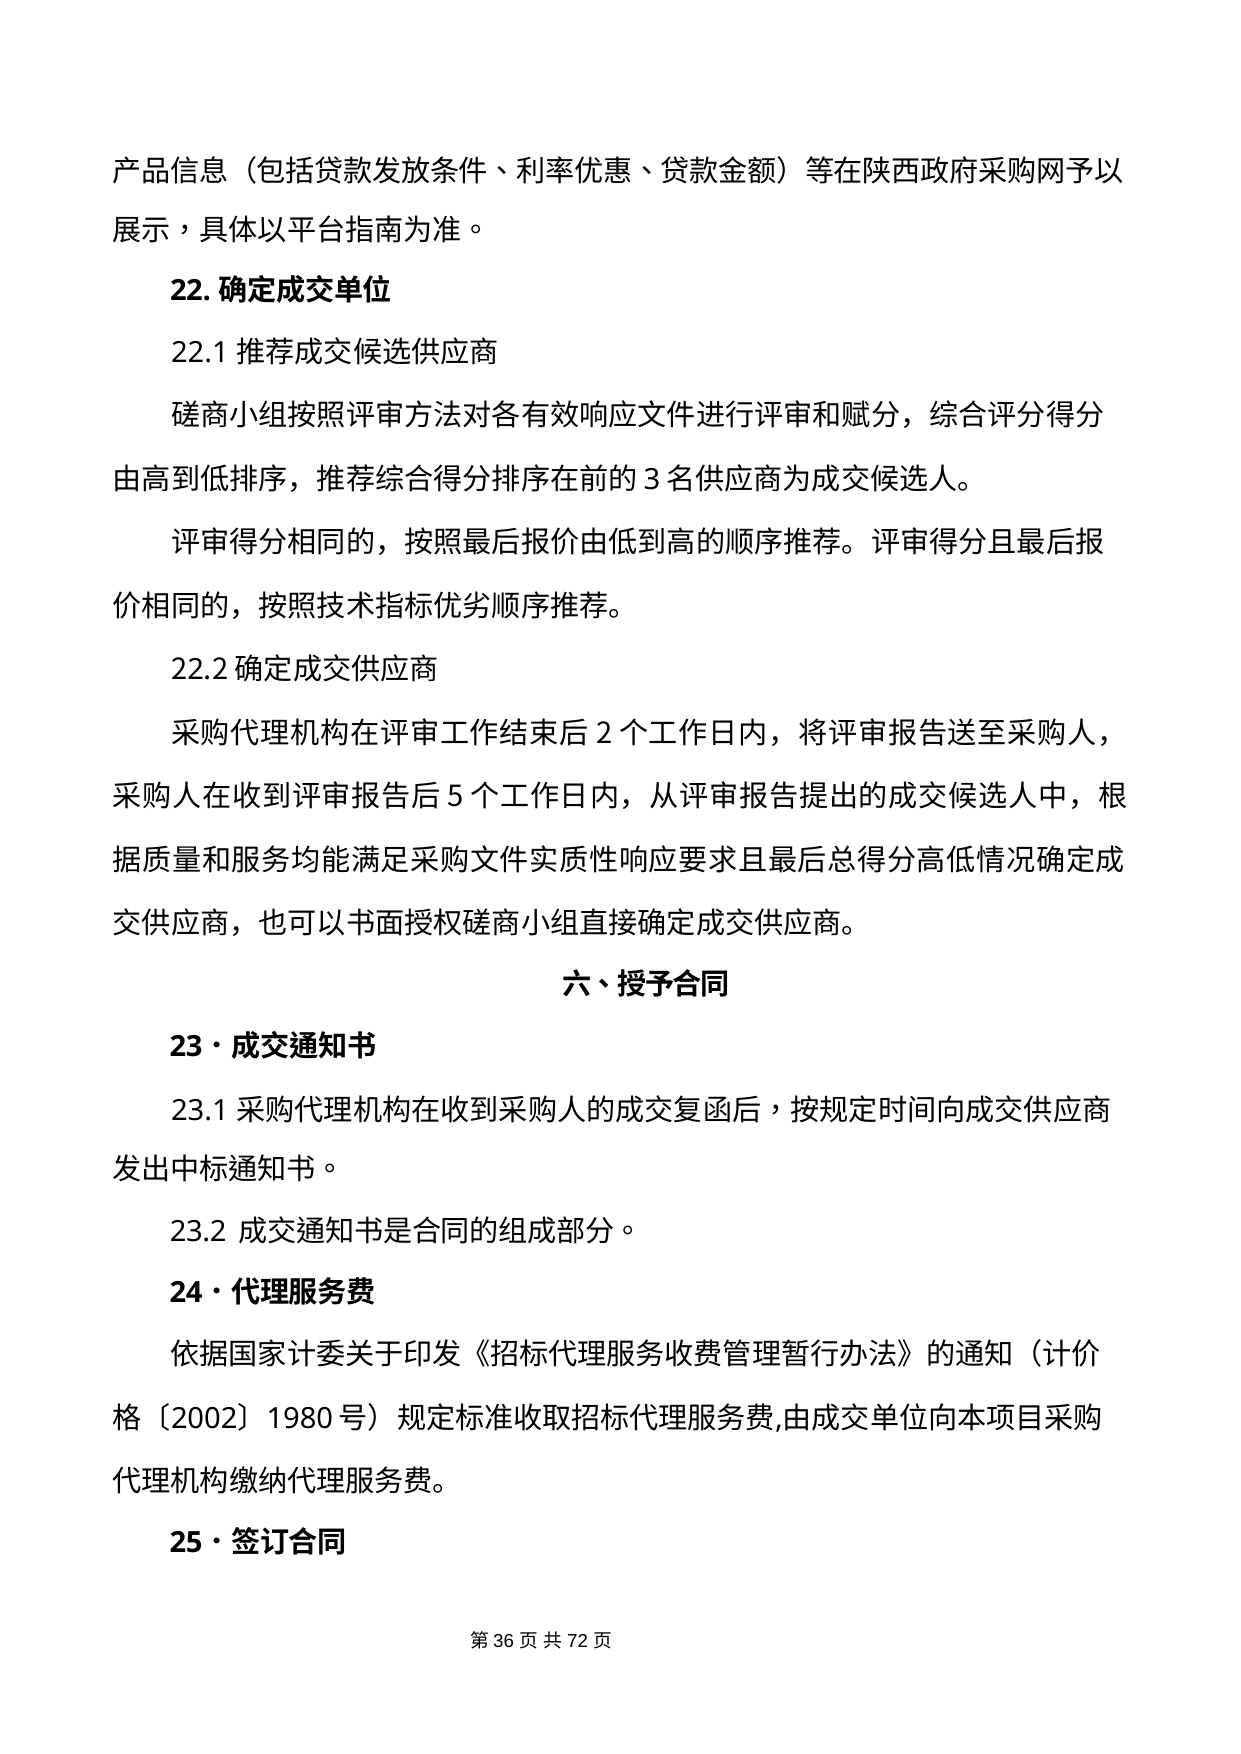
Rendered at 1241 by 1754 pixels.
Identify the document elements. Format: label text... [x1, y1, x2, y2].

text 依据国家计委关于印发《招标代理服务收费管理暂行办法》的通知（计价格〔2002〕1980号）规定标准收取招标代理服务费,由成交单位向本项目采购代理机构缴纳代理服务费。 [112, 1331, 1128, 1500]
text 25．签订合同 [112, 1521, 1128, 1561]
text 22.2 确定成交供应商 [112, 646, 1128, 688]
text 评审得分相同的，按照最后报价由低到高的顺序推荐。评审得分且最后报价相同的，按照技术指标优劣顺序推荐。 [112, 519, 1128, 625]
text 22. 确定成交单位 [112, 269, 1128, 309]
text 23.1 采购代理机构在收到采购人的成交复函后，按规定时间向成交供应商发出中标通知书。 [112, 1086, 1128, 1188]
text 采购代理机构在评审工作结束后2个工作日内，将评审报告送至采购人，采购人在收到评审报告后5个工作日内，从评审报告提出的成交候选人中，根据质量和服务均能满足采购文件实质性响应要求且最后总得分高低情况确定成交供应商，也可以书面授权磋商小组直接确定成交供应商。 [112, 709, 1128, 942]
text 24．代理服务费 [112, 1271, 1128, 1311]
text 23．成交通知书 [112, 1023, 1128, 1065]
text 磋商小组按照评审方法对各有效响应文件进行评审和赋分，综合评分得分由高到低排序，推荐综合得分排序在前的3名供应商为成交候选人。 [112, 392, 1128, 498]
text 22.1 推荐成交候选供应商 [112, 328, 1128, 371]
text 六、授予合同 [112, 963, 1128, 1003]
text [112, 150, 1128, 249]
text 23.2 成交通知书是合同的组成部分。 [112, 1208, 1128, 1250]
